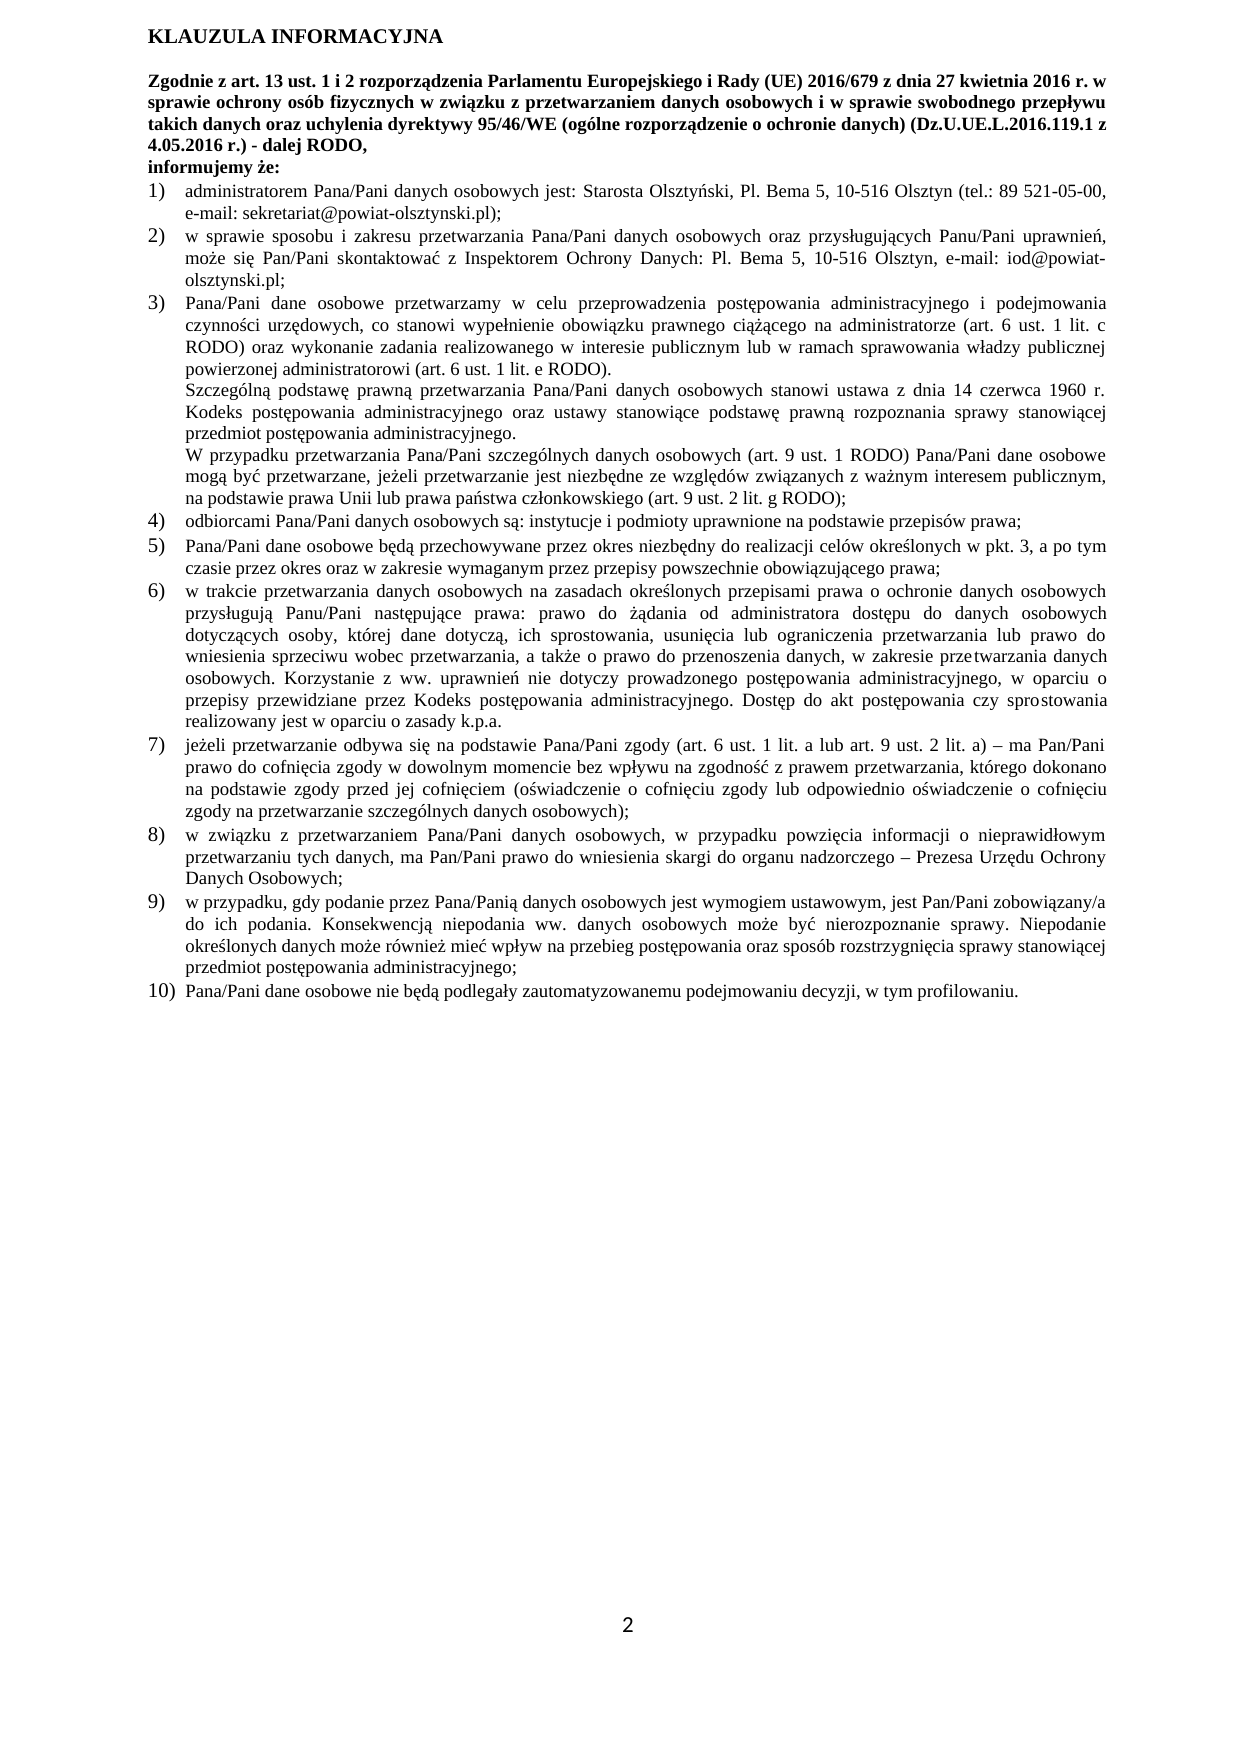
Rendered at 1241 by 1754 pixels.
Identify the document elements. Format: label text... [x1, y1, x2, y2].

text KLAUZULA INFORMACYJNA [148, 24, 1107, 48]
list jeżeli przetwarzanie odbywa się na podstawie Pana/Pani zgody (art. 6 ust. 1 lit. a lub art. 9 ust. 2 lit. a) – ma Pan/Pani prawo do cofnięcia zgody w dowolnym momencie bez wpływu na zgodność z prawem przetwarzania, którego dokonano na podstawie zgody przed jej cofnięciem (oświadczenie o cofnięciu zgody lub odpowiednio oświadczenie o cofnięciu zgody na przetwarzanie szczególnych danych osobowych); [148, 732, 1107, 822]
list w sprawie sposobu i zakresu przetwarzania Pana/Pani danych osobowych oraz przysługujących Panu/Pani uprawnień, może się Pan/Pani skontaktować z Inspektorem Ochrony Danych: Pl. Bema 5, 10-516 Olsztyn, e-mail: iod@powiat-olsztynski.pl; [148, 223, 1107, 290]
list odbiorcami Pana/Pani danych osobowych są: instytucje i podmioty uprawnione na podstawie przepisów prawa; [148, 508, 1107, 532]
list w związku z przetwarzaniem Pana/Pani danych osobowych, w przypadku powzięcia informacji o nieprawidłowym przetwarzaniu tych danych, ma Pan/Pani prawo do wniesienia skargi do organu nadzorczego – Prezesa Urzędu Ochrony Danych Osobowych; [148, 822, 1107, 889]
list w trakcie przetwarzania danych osobowych na zasadach określonych przepisami prawa o ochronie danych osobowych przysługują Panu/Pani następujące prawa: prawo do żądania od administratora dostępu do danych osobowych dotyczących osoby, której dane dotyczą, ich sprostowania, usunięcia lub ograniczenia przetwarzania lub prawo do wniesienia sprzeciwu wobec przetwarzania, a także o prawo do przenoszenia danych, w zakresie przetwarzania danych osobowych. Korzystanie z ww. uprawnień nie dotyczy prowadzonego postępowania administracyjnego, w oparciu o przepisy przewidziane przez Kodeks postępowania administracyjnego. Dostęp do akt postępowania czy sprostowania realizowany jest w oparciu o zasady k.p.a. [148, 578, 1107, 732]
text Zgodnie z art. 13 ust. 1 i 2 rozporządzenia Parlamentu Europejskiego i Rady (UE) 2016/679 z dnia 27 kwietnia 2016 r. w sprawie ochrony osób fizycznych w związku z przetwarzaniem danych osobowych i w sprawie swobodnego przepływu takich danych oraz uchylenia dyrektywy 95/46/WE (ogólne rozporządzenie o ochronie danych) (Dz.U.UE.L.2016.119.1 z 4.05.2016 r.) - dalej RODO, [148, 70, 1107, 156]
list Pana/Pani dane osobowe przetwarzamy w celu przeprowadzenia postępowania administracyjnego i podejmowania czynności urzędowych, co stanowi wypełnienie obowiązku prawnego ciążącego na administratorze (art. 6 ust. 1 lit. c RODO) oraz wykonanie zadania realizowanego w interesie publicznym lub w ramach sprawowania władzy publicznej powierzonej administratorowi (art. 6 ust. 1 lit. e RODO). [148, 290, 1107, 379]
text informujemy że: [148, 156, 1107, 177]
list administratorem Pana/Pani danych osobowych jest: Starosta Olsztyński, Pl. Bema 5, 10-516 Olsztyn (tel.: 89 521-05-00, e-mail: sekretariat@powiat-olsztynski.pl); [148, 177, 1107, 223]
list w przypadku, gdy podanie przez Pana/Panią danych osobowych jest wymogiem ustawowym, jest Pan/Pani zobowiązany/a do ich podania. Konsekwencją niepodania ww. danych osobowych może być nierozpoznanie sprawy. Niepodanie określonych danych może również mieć wpływ na przebieg postępowania oraz sposób rozstrzygnięcia sprawy stanowiącej przedmiot postępowania administracyjnego; [148, 889, 1107, 978]
list Pana/Pani dane osobowe będą przechowywane przez okres niezbędny do realizacji celów określonych w pkt. 3, a po tym czasie przez okres oraz w zakresie wymaganym przez przepisy powszechnie obowiązującego prawa; [148, 532, 1107, 578]
text W przypadku przetwarzania Pana/Pani szczególnych danych osobowych (art. 9 ust. 1 RODO) Pana/Pani dane osobowe mogą być przetwarzane, jeżeli przetwarzanie jest niezbędne ze względów związanych z ważnym interesem publicznym, na podstawie prawa Unii lub prawa państwa członkowskiego (art. 9 ust. 2 lit. g RODO); [185, 444, 1107, 508]
list Pana/Pani dane osobowe nie będą podlegały zautomatyzowanemu podejmowaniu decyzji, w tym profilowaniu. [148, 978, 1107, 1002]
text Szczególną podstawę prawną przetwarzania Pana/Pani danych osobowych stanowi ustawa z dnia 14 czerwca 1960 r. Kodeks postępowania administracyjnego oraz ustawy stanowiące podstawę prawną rozpoznania sprawy stanowiącej przedmiot postępowania administracyjnego. [185, 379, 1107, 444]
